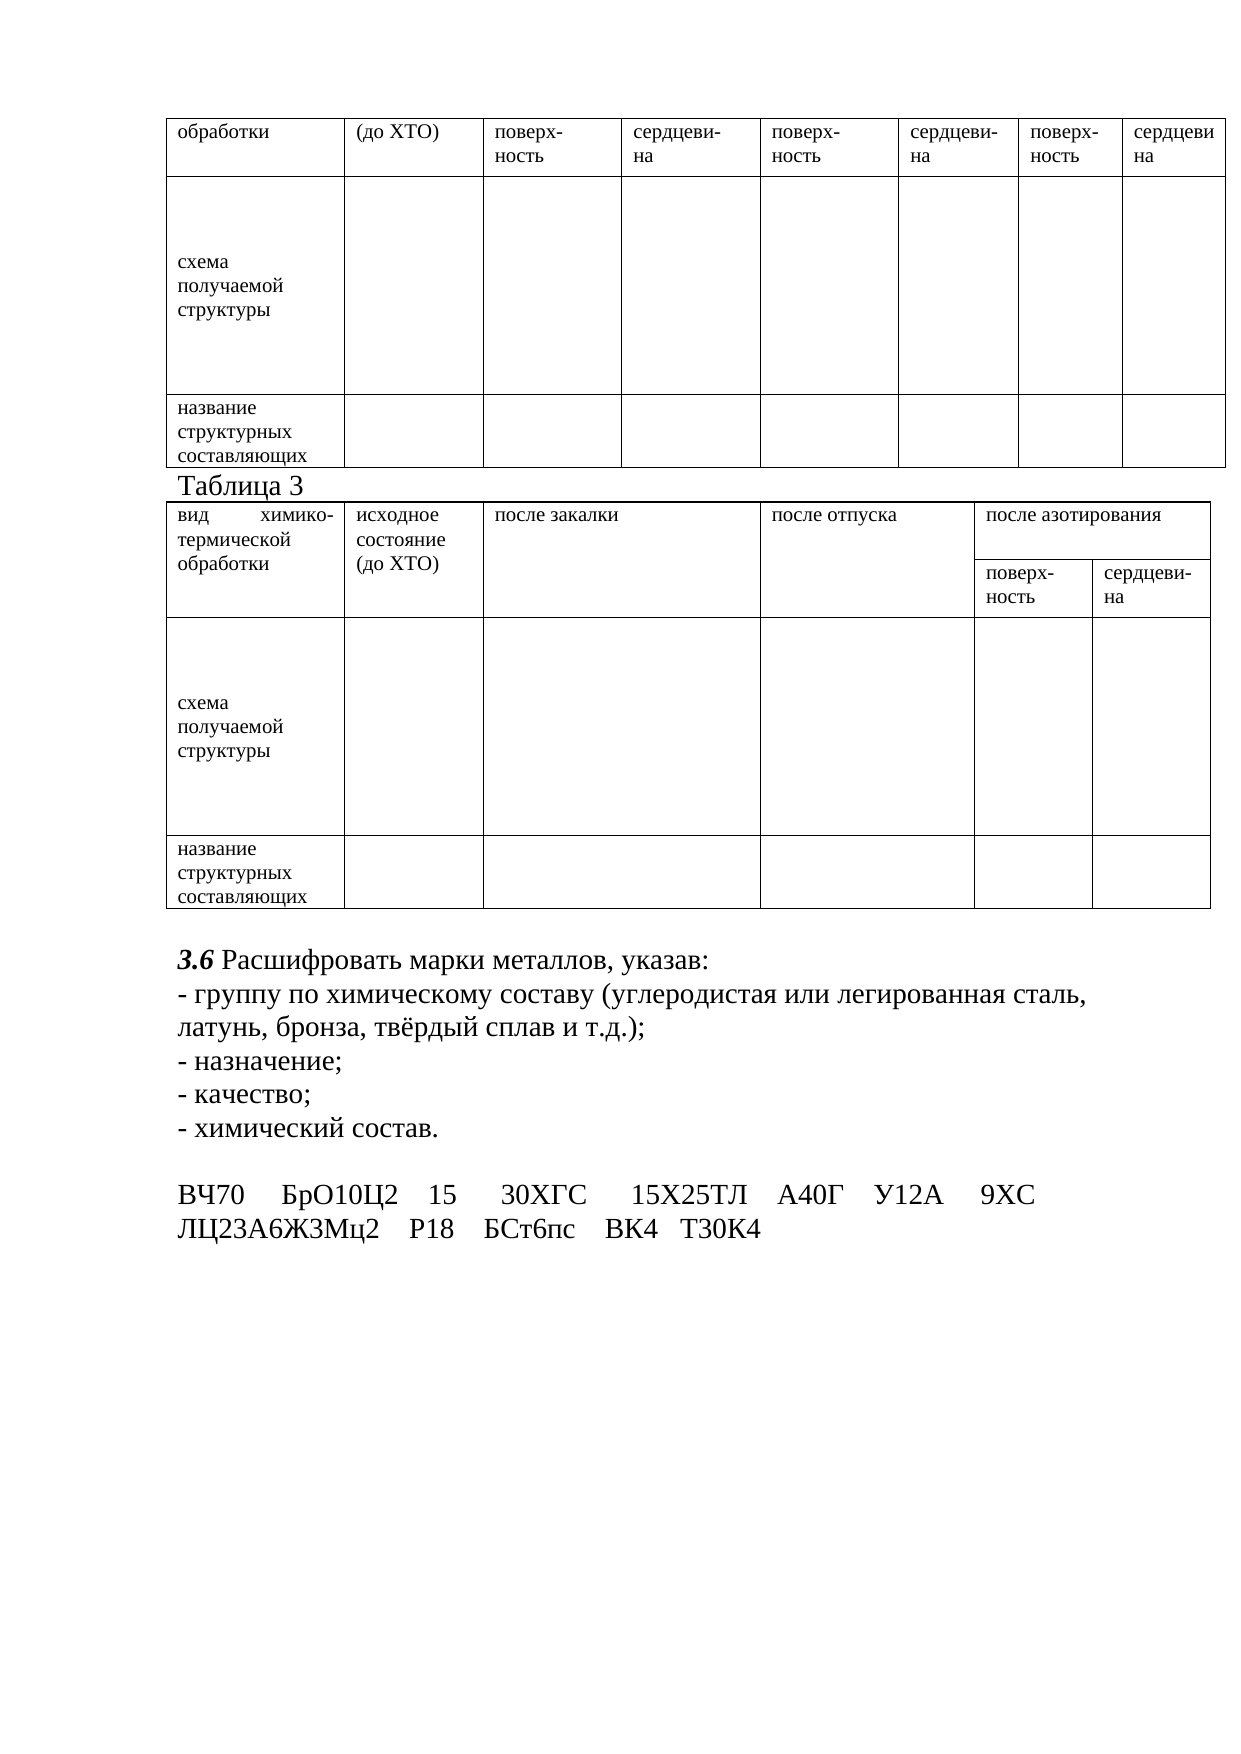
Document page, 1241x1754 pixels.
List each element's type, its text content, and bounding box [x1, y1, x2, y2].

table_cell поверх- ность [1019, 119, 1122, 176]
table_cell [1123, 395, 1225, 467]
table_cell [484, 395, 621, 467]
table_cell название структурных составляющих [167, 836, 344, 908]
table_header вид химико-термической обработки [167, 503, 344, 617]
text ЛЦ23А6Ж3Мц2 Р18 БСт6пс ВК4 Т30К4 [177, 1211, 1152, 1244]
table_cell [484, 177, 621, 393]
table_cell [1019, 395, 1122, 467]
table_cell сердцеви на [1123, 119, 1225, 176]
table_cell поверх- ность [975, 560, 1092, 617]
table_cell поверх- ность [484, 119, 621, 176]
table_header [345, 119, 483, 176]
text ВЧ70 БрО10Ц2 15 30ХГС 15Х25ТЛ А40Г У12А 9ХС [177, 1177, 1152, 1211]
table_header после отпуска [761, 503, 974, 617]
text - химический состав. [177, 1110, 1152, 1144]
table_cell [761, 395, 898, 467]
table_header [167, 119, 344, 176]
table_cell [484, 836, 760, 908]
table_cell [345, 836, 483, 908]
table_header исходноe состояниe (до ХТО) [345, 503, 483, 617]
table_cell [1019, 177, 1122, 393]
table_cell название структурных составляющих [167, 395, 344, 467]
table_cell [345, 395, 483, 467]
table_cell схема получаемой структуры [167, 618, 344, 834]
table_header после азотирования [975, 503, 1210, 559]
table_cell [899, 177, 1018, 393]
table_cell [1093, 618, 1210, 834]
table_cell [1093, 836, 1210, 908]
table_cell [484, 618, 760, 834]
table_cell схема получаемой структуры [167, 177, 344, 393]
table_cell сердцеви- на [622, 119, 760, 176]
table_cell [899, 395, 1018, 467]
text - группу по химическому составу (углеродистая или легированная сталь, латунь, бронза, твёрдый сплав и т.д.); [177, 976, 1152, 1043]
table_cell [761, 177, 898, 393]
table_cell [345, 618, 483, 834]
table_cell [1123, 177, 1225, 393]
table_cell [975, 618, 1092, 834]
table_cell [345, 177, 483, 393]
text - качество; [177, 1077, 1152, 1110]
table_cell [622, 177, 760, 393]
text 3.6 Расшифровать марки металлов, указав: [177, 942, 1152, 976]
table_cell [761, 618, 974, 834]
table_cell [622, 395, 760, 467]
table_cell сердцеви- на [1093, 560, 1210, 617]
table_cell [761, 836, 974, 908]
text - назначение; [177, 1043, 1152, 1077]
table_cell поверх- ность [761, 119, 898, 176]
text Таблица 3 [177, 468, 1152, 501]
table_cell [975, 836, 1092, 908]
table_header после закалки [484, 503, 760, 617]
table_cell сердцеви- на [899, 119, 1018, 176]
